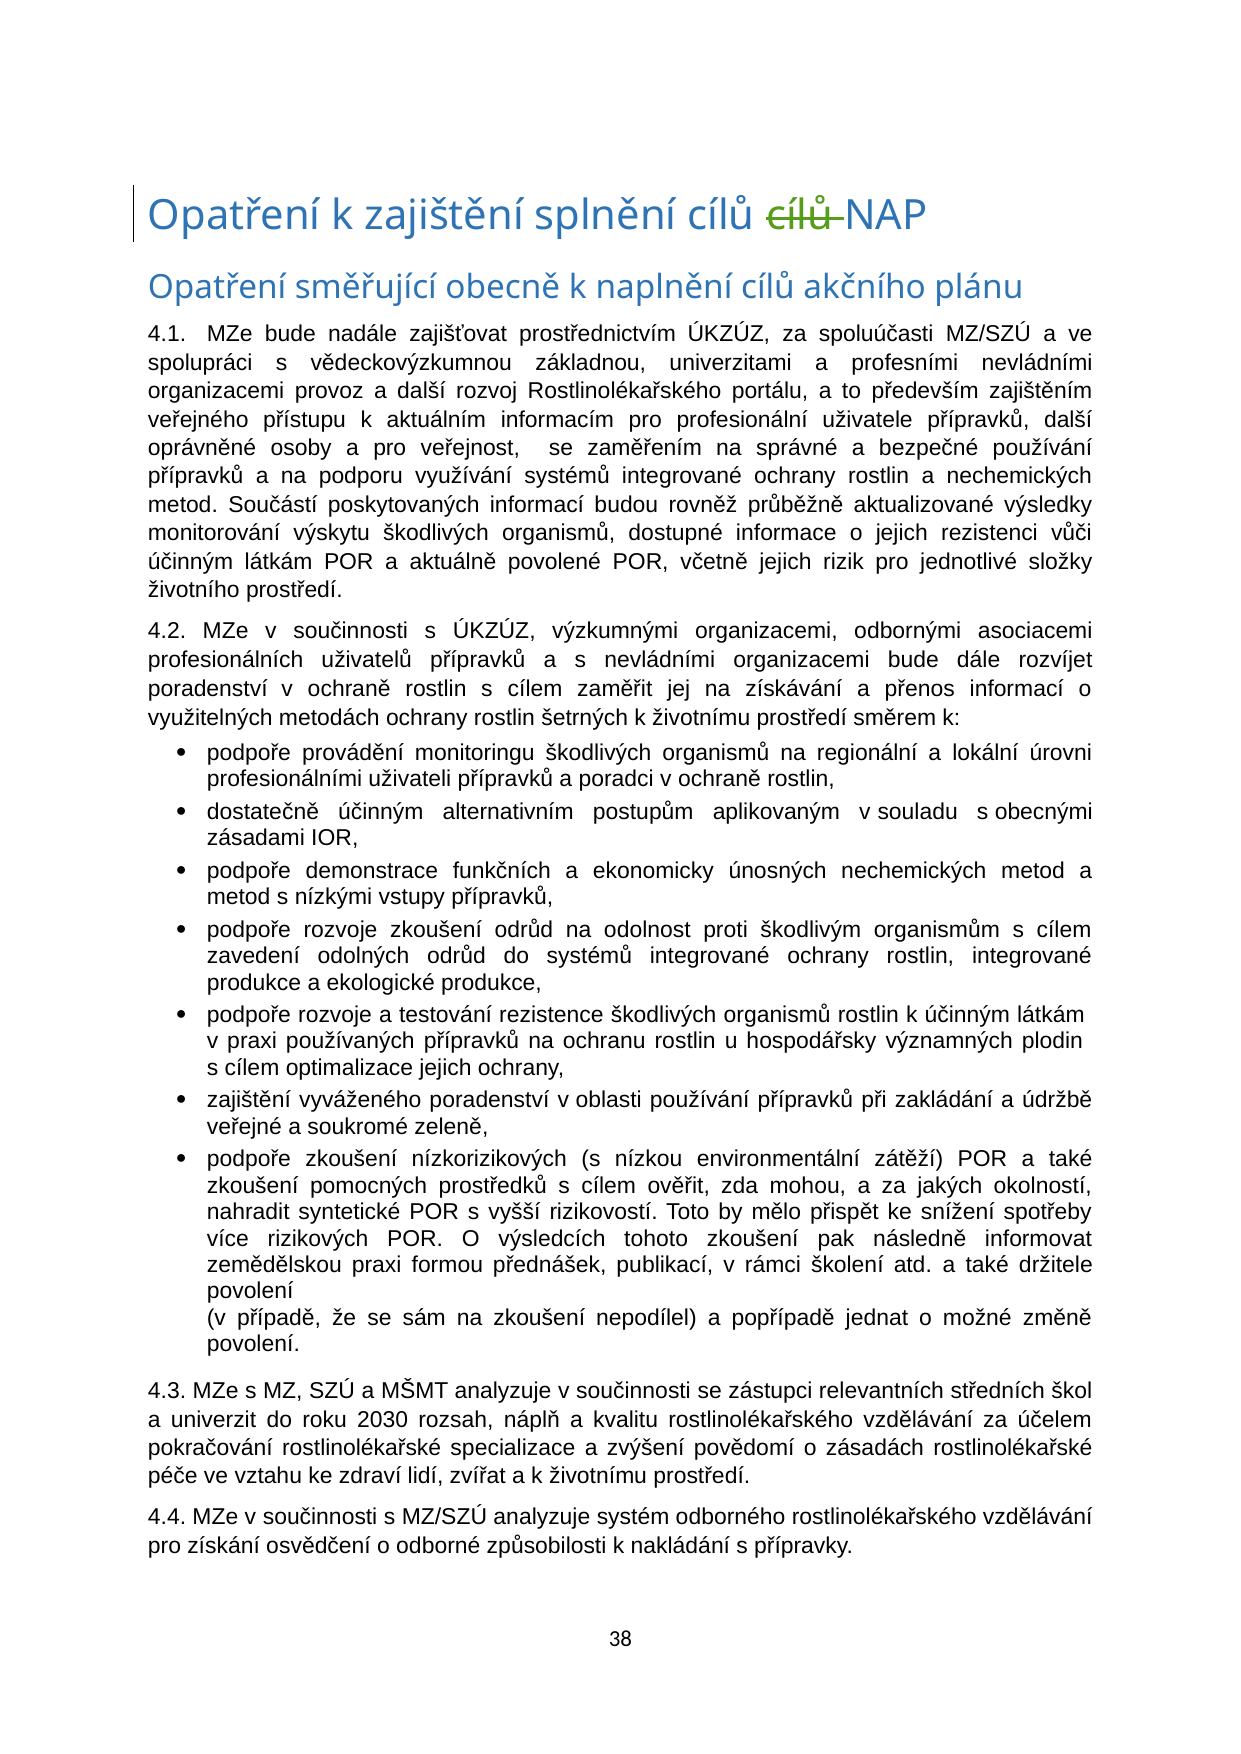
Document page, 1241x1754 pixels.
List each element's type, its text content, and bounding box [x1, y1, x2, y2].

list podpoře rozvoje zkoušení odrůd na odolnost proti škodlivým organismům s cílem zavedení odolných odrůd do systémů integrované ochrany rostlin, integrované produkce a ekologické produkce, [177, 916, 1093, 995]
subtitle Opatření směřující obecně k naplnění cílů akčního plánu [148, 263, 1093, 308]
text 4.1. MZe bude nadále zajišťovat prostřednictvím ÚKZÚZ, za spoluúčasti MZ/SZÚ a ve spolupráci s vědeckovýzkumnou základnou, univerzitami a profesními nevládními organizacemi provoz a další rozvoj Rostlinolékařského portálu, a to především zajištěním veřejného přístupu k aktuálním informacím pro profesionální uživatele přípravků, další oprávněné osoby a pro veřejnost, se zaměřením na správné a bezpečné používání přípravků a na podporu využívání systémů integrované ochrany rostlin a nechemických metod. Součástí poskytovaných informací budou rovněž průběžně aktualizované výsledky monitorování výskytu škodlivých organismů, dostupné informace o jejich rezistenci vůči účinným látkám POR a aktuálně povolené POR, včetně jejich rizik pro jednotlivé složky životního prostředí. [148, 320, 1093, 603]
list podpoře demonstrace funkčních a ekonomicky únosných nechemických metod a metod s nízkými vstupy přípravků, [177, 857, 1093, 909]
text 4.3. MZe s MZ, SZÚ a MŠMT analyzuje v součinnosti se zástupci relevantních středních škol a univerzit do roku 2030 rozsah, náplň a kvalitu rostlinolékařského vzdělávání za účelem pokračování rostlinolékařské specializace a zvýšení povědomí o zásadách rostlinolékařské péče ve vztahu ke zdraví lidí, zvířat a k životnímu prostředí. [148, 1377, 1093, 1489]
subtitle Opatření k zajištění splnění cílů NAP [148, 185, 1093, 242]
text 4.4. MZe v součinnosti s MZ/SZÚ analyzuje systém odborného rostlinolékařského vzdělávání pro získání osvědčení o odborné způsobilosti k nakládání s přípravky. [148, 1503, 1093, 1558]
list podpoře zkoušení nízkorizikových (s nízkou environmentální zátěží) POR a také zkoušení pomocných prostředků s cílem ověřit, zda mohou, a za jakých okolností, nahradit syntetické POR s vyšší rizikovostí. Toto by mělo přispět ke snížení spotřeby více rizikových POR. O výsledcích tohoto zkoušení pak následně informovat zemědělskou praxi formou přednášek, publikací, v rámci školení atd. a také držitele povolení (v případě, že se sám na zkoušení nepodílel) a popřípadě jednat o možné změně povolení. [177, 1145, 1093, 1356]
list zajištění vyváženého poradenství v oblasti používání přípravků při zakládání a údržbě veřejné a soukromé zeleně, [177, 1086, 1093, 1139]
list podpoře rozvoje a testování rezistence škodlivých organismů rostlin k účinným látkám v praxi používaných přípravků na ochranu rostlin u hospodářsky významných plodin s cílem optimalizace jejich ochrany, [177, 1001, 1093, 1080]
list 4.2. MZe v součinnosti s ÚKZÚZ, výzkumnými organizacemi, odbornými asociacemi profesionálních uživatelů přípravků a s nevládními organizacemi bude dále rozvíjet poradenství v ochraně rostlin s cílem zaměřit jej na získávání a přenos informací o využitelných metodách ochrany rostlin šetrných k životnímu prostředí směrem k: [148, 617, 1093, 731]
list dostatečně účinným alternativním postupům aplikovaným v souladu s obecnými zásadami IOR, [177, 798, 1093, 851]
list podpoře provádění monitoringu škodlivých organismů na regionální a lokální úrovni profesionálními uživateli přípravků a poradci v ochraně rostlin, [177, 739, 1093, 792]
